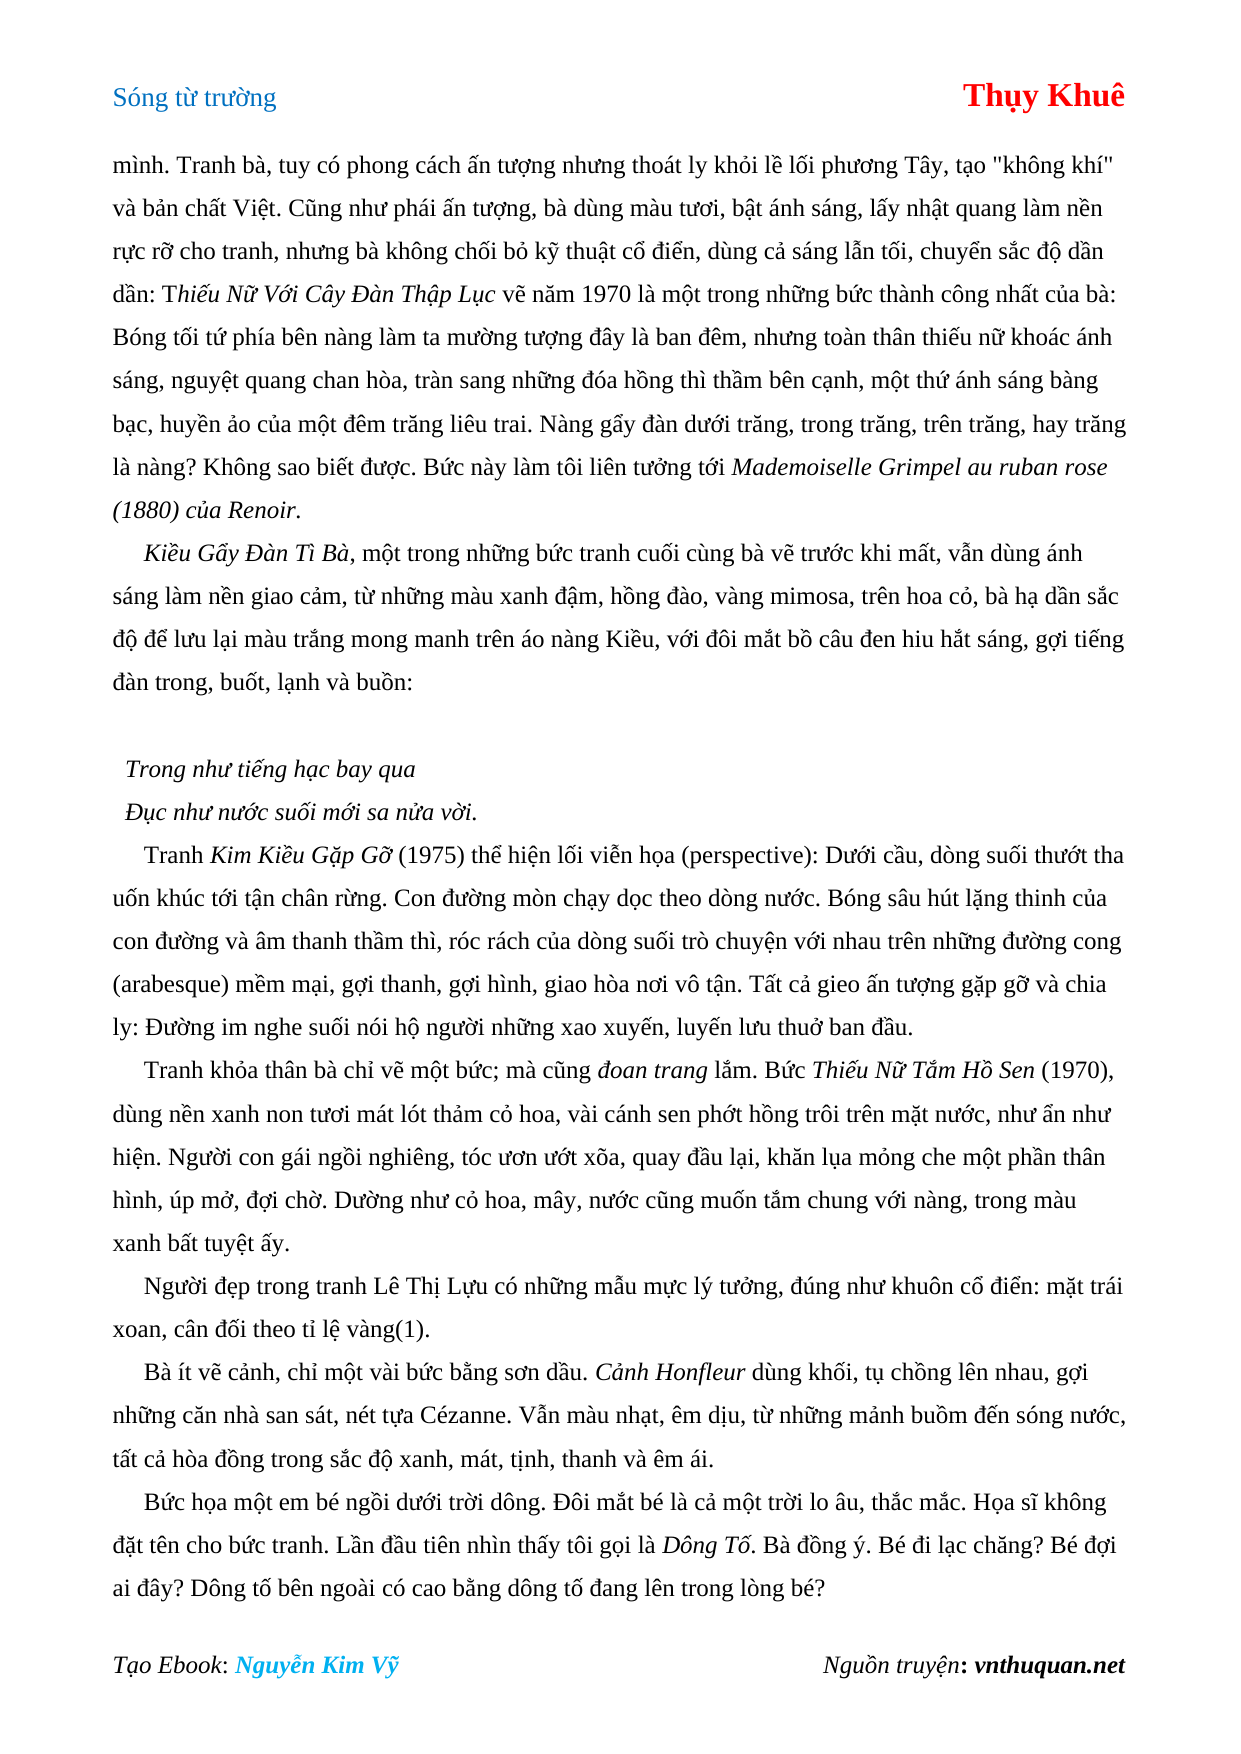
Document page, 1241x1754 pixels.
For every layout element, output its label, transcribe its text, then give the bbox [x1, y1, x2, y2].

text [112, 150, 1128, 739]
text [112, 840, 1128, 1602]
text Trong như tiếng hạc bay qua Ðục như nước suối mới sa nửa vời. [112, 754, 1128, 826]
